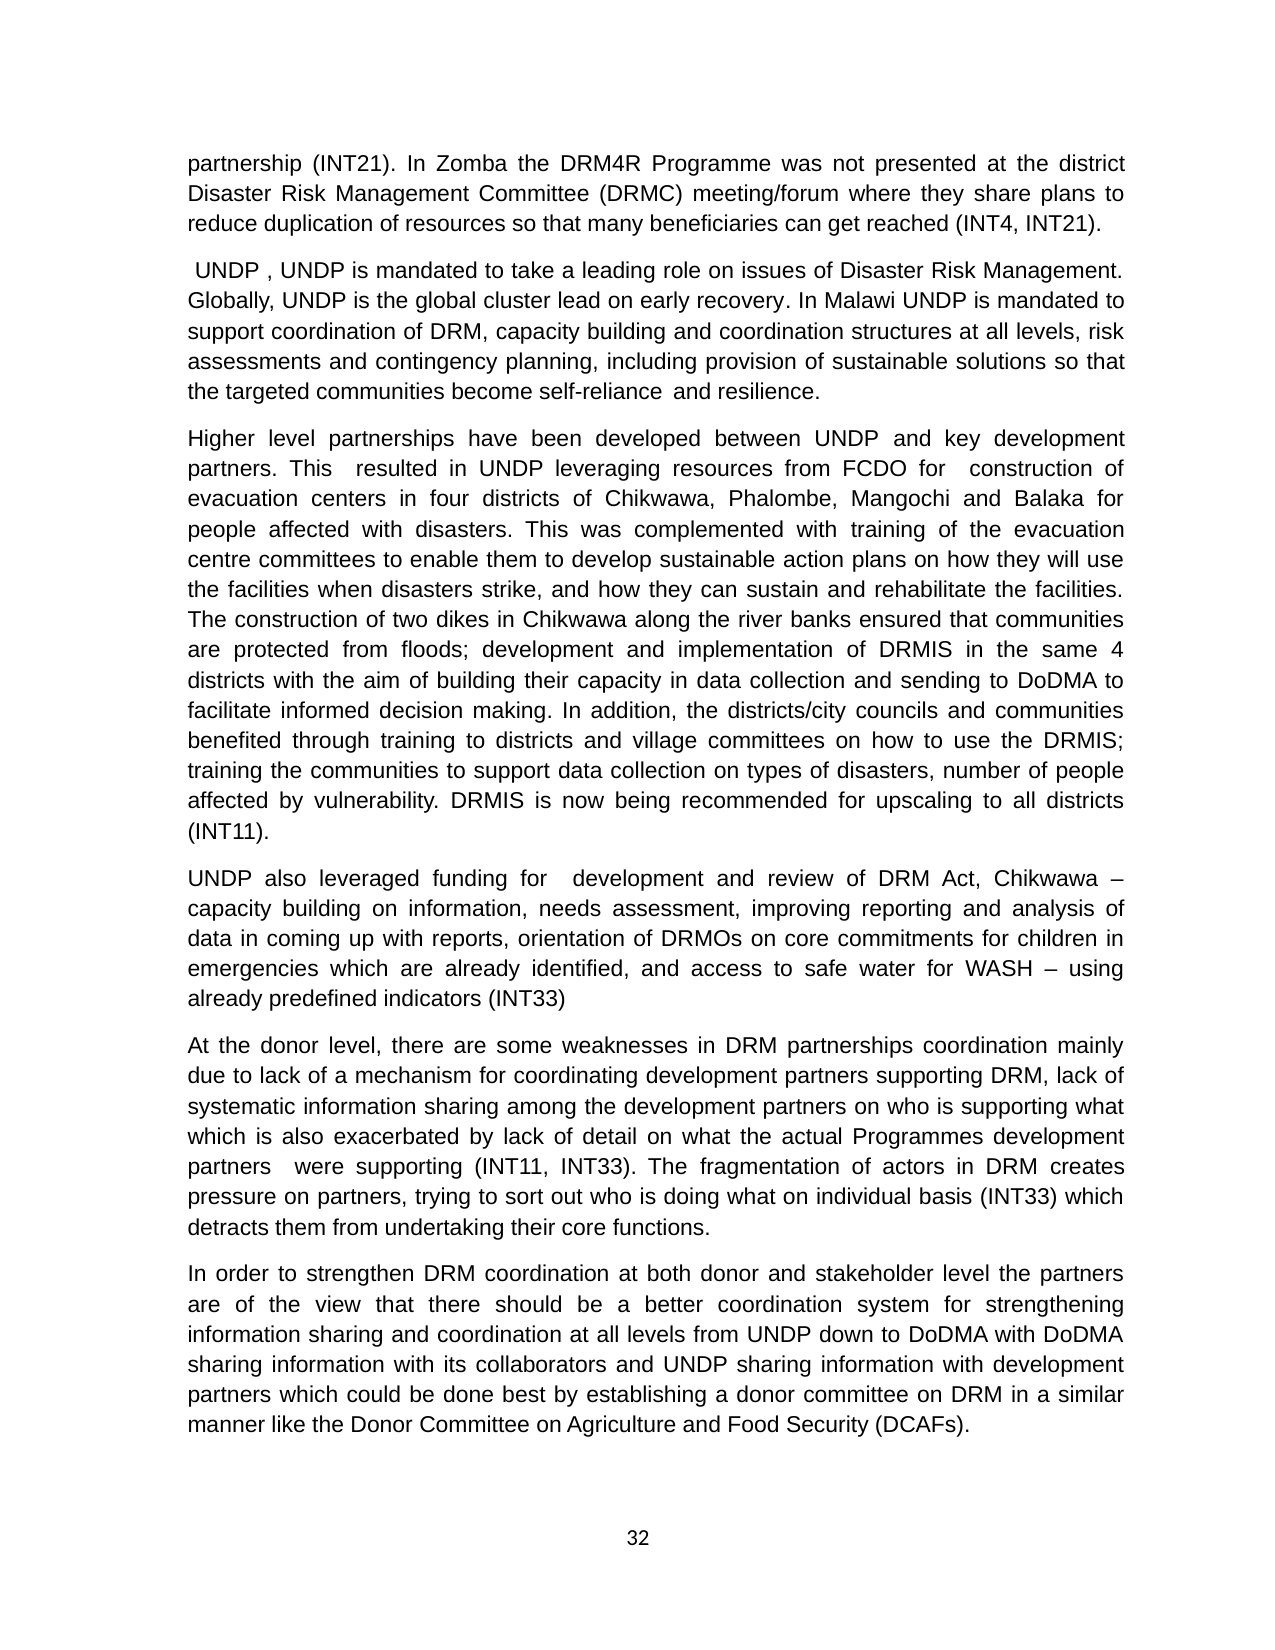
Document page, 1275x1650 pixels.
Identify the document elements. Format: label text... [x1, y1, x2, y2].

text Higher level partnerships have been developed between UNDP and key development partners. This resulted in UNDP leveraging resources from FCDO for construction of evacuation centers in four districts of Chikwawa, Phalombe, Mangochi and Balaka for people affected with disasters. This was complemented with training of the evacuation centre committees to enable them to develop sustainable action plans on how they will use the facilities when disasters strike, and how they can sustain and rehabilitate the facilities. The construction of two dikes in Chikwawa along the river banks ensured that communities are protected from floods; development and implementation of DRMIS in the same 4 districts with the aim of building their capacity in data collection and sending to DoDMA to facilitate informed decision making. In addition, the districts/city councils and communities benefited through training to districts and village committees on how to use the DRMIS; training the communities to support data collection on types of disasters, number of people affected by vulnerability. DRMIS is now being recommended for upscaling to all districts (INT11). [187, 425, 1125, 844]
text UNDP , UNDP is mandated to take a leading role on issues of Disaster Risk Management. Globally, UNDP is the global cluster lead on early recovery. In Malawi UNDP is mandated to support coordination of DRM, capacity building and coordination structures at all levels, risk assessments and contingency planning, including provision of sustainable solutions so that the targeted communities become self-reliance and resilience. [187, 257, 1125, 404]
text In order to strengthen DRM coordination at both donor and stakeholder level the partners are of the view that there should be a better coordination system for strengthening information sharing and coordination at all levels from UNDP down to DoDMA with DoDMA sharing information with its collaborators and UNDP sharing information with development partners which could be done best by establishing a donor committee on DRM in a similar manner like the Donor Committee on Agriculture and Food Security (DCAFs). [187, 1260, 1125, 1438]
text UNDP also leveraged funding for development and review of DRM Act, Chikwawa – capacity building on information, needs assessment, improving reporting and analysis of data in coming up with reports, orientation of DRMOs on core commitments for children in emergencies which are already identified, and access to safe water for WASH – using already predefined indicators (INT33) [187, 864, 1125, 1012]
text At the donor level, there are some weaknesses in DRM partnerships coordination mainly due to lack of a mechanism for coordinating development partners supporting DRM, lack of systematic information sharing among the development partners on who is supporting what which is also exacerbated by lack of detail on what the actual Programmes development partners were supporting (INT11, INT33). The fragmentation of actors in DRM creates pressure on partners, trying to sort out who is doing what on individual basis (INT33) which detracts them from undertaking their core functions. [187, 1032, 1125, 1240]
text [187, 150, 1125, 237]
